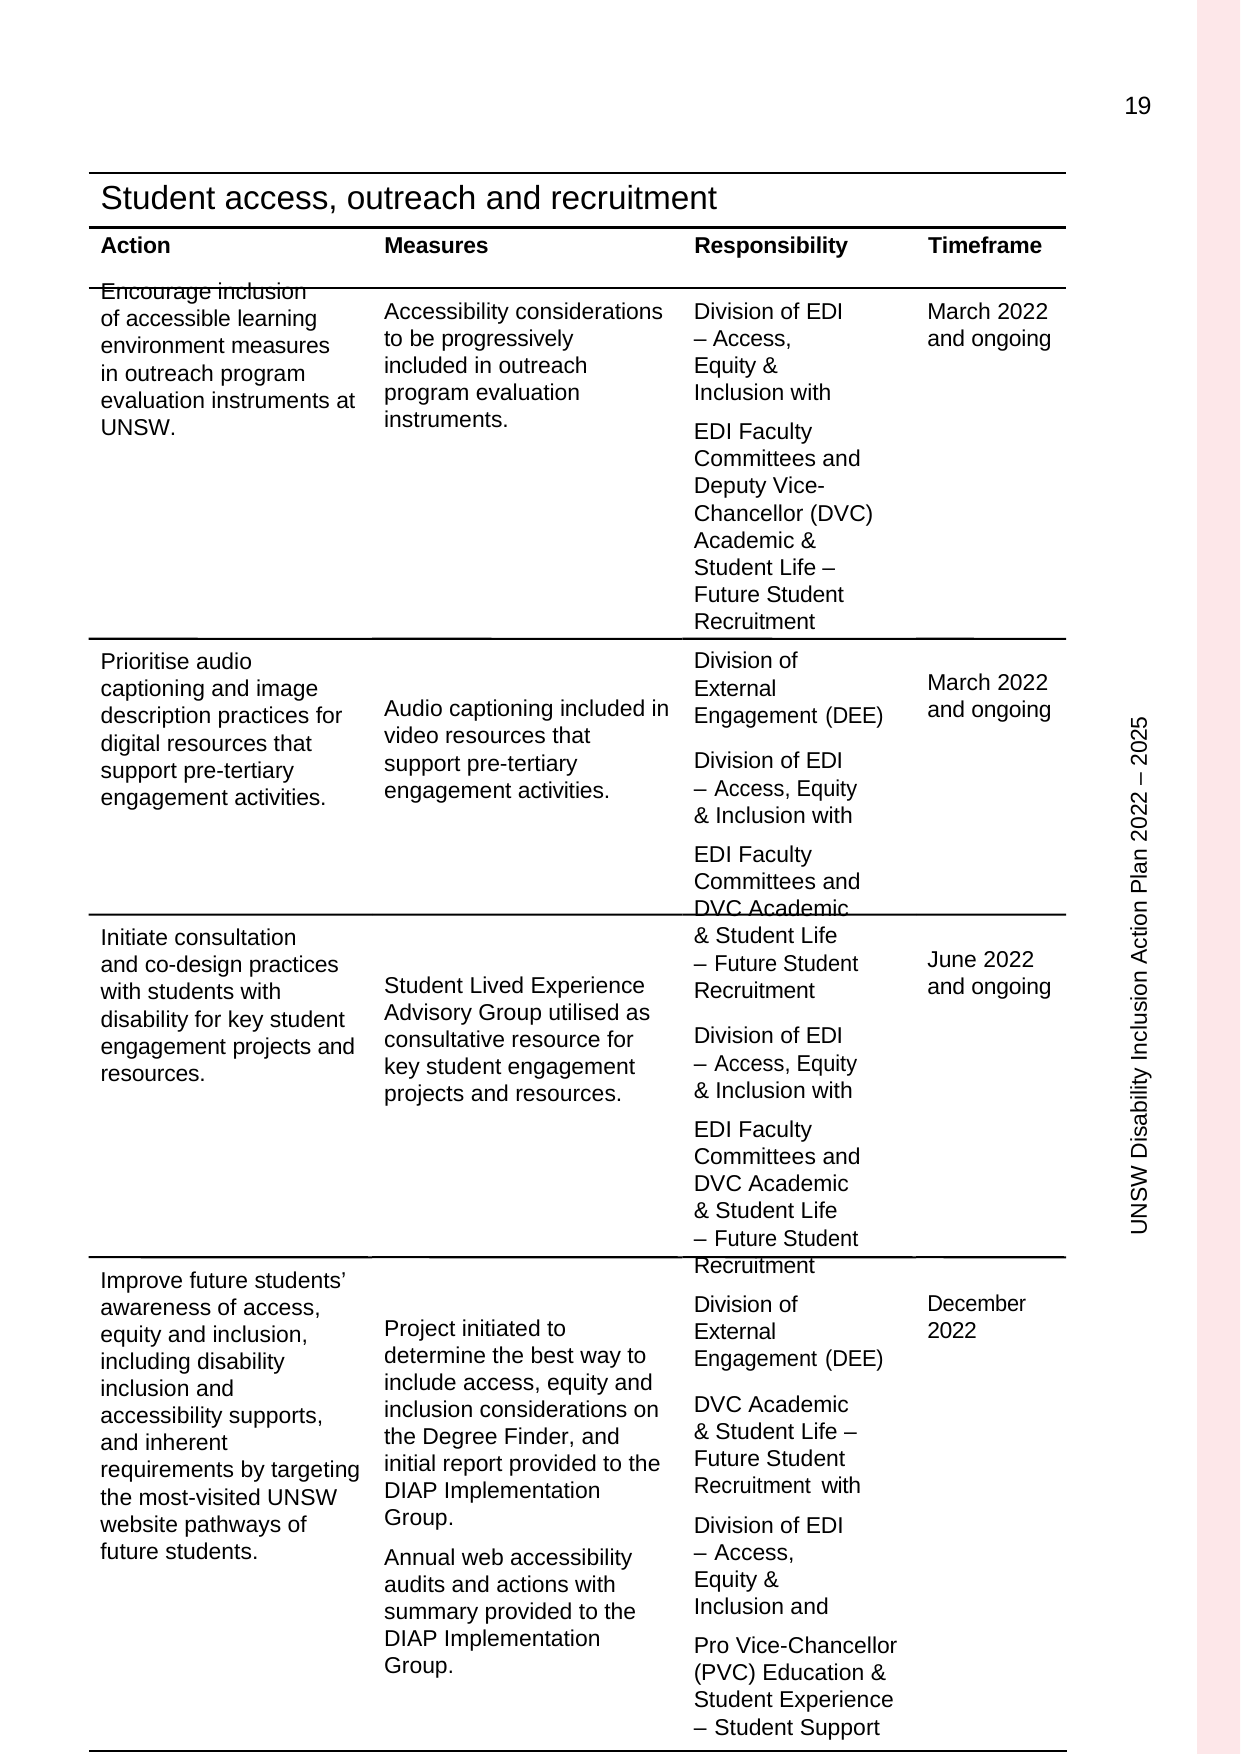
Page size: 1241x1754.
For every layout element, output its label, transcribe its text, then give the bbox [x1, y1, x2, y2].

text Division of EDI [693, 1512, 900, 1538]
list Access, Equity & Inclusion and [693, 1539, 859, 1619]
text EDI Faculty Committees and Deputy Vice- Chancellor (DVC) Academic & Student Life – Future Student Recruitment [694, 418, 900, 634]
text March 2022 and ongoing [927, 298, 1070, 351]
text Recruitment with [693, 1472, 900, 1498]
subtitle Action Measures Responsibility Timeframe [100, 232, 1163, 259]
list Future Student Recruitment [693, 1225, 862, 1256]
text Annual web accessibility audits and actions with summary provided to the DIAP Implementation Group. [384, 1544, 670, 1678]
text March 2022 and ongoing [927, 669, 1070, 722]
text DVC Academic & Student Life – Future Student [693, 1391, 859, 1471]
text Division of EDI [693, 1022, 900, 1049]
list Student Support [693, 1714, 900, 1740]
text Division of External Engagement (DEE) [694, 647, 885, 728]
text EDI Faculty Committees and DVC Academic & Student Life [693, 1116, 861, 1224]
text environment measures in outreach program [100, 332, 339, 386]
text Prioritise audio captioning and image description practices for digital resources that support pre-tertiary engagement activities. [100, 648, 361, 810]
list Future Student Recruitment [693, 950, 863, 1003]
text Division of EDI [693, 747, 900, 774]
text Project initiated to determine the best way to include access, equity and inclusion considerations on the Degree Finder, and initial report provided to the DIAP Implementation Group. [384, 1315, 666, 1531]
text Division of External Engagement (DEE) [693, 1291, 885, 1371]
text December 2022 [927, 1290, 1070, 1343]
list Future Student Recruitment [693, 1259, 862, 1278]
text 19 [77, 91, 1152, 120]
text June 2022 and ongoing [927, 946, 1070, 999]
text EDI Faculty Committees and DVC Academic & Student Life [693, 841, 861, 913]
text Initiate consultation and co-design practices with students with [100, 924, 339, 1005]
list Access, Equity & Inclusion with [693, 775, 859, 828]
text Improve future students’ awareness of access, equity and inclusion, including disability inclusion and accessibility supports, and inherent requirements by targeting the most-visited UNSW website pathways of future students. [100, 1267, 361, 1564]
text Division of EDI [694, 298, 900, 324]
text evaluation instruments at UNSW. [100, 387, 361, 440]
text – Access, Equity & Inclusion with [694, 325, 859, 406]
text Encourage inclusion of accessible learning [100, 289, 323, 332]
text disability for key student engagement projects and resources. [100, 1006, 361, 1086]
list Access, Equity & Inclusion with [693, 1050, 859, 1103]
subtitle Student access, outreach and recruitment [100, 178, 1163, 217]
text Pro Vice-Chancellor (PVC) Education & Student Experience [693, 1632, 900, 1713]
text Accessibility considerations to be progressively included in outreach program evaluation instruments. [384, 298, 663, 432]
text Audio captioning included in video resources that support pre-tertiary engagement activities. [384, 695, 670, 803]
text Student Lived Experience Advisory Group utilised as consultative resource for key student engagement projects and resources. [384, 972, 663, 1107]
text EDI Faculty Committees and DVC Academic & Student Life [693, 916, 861, 948]
